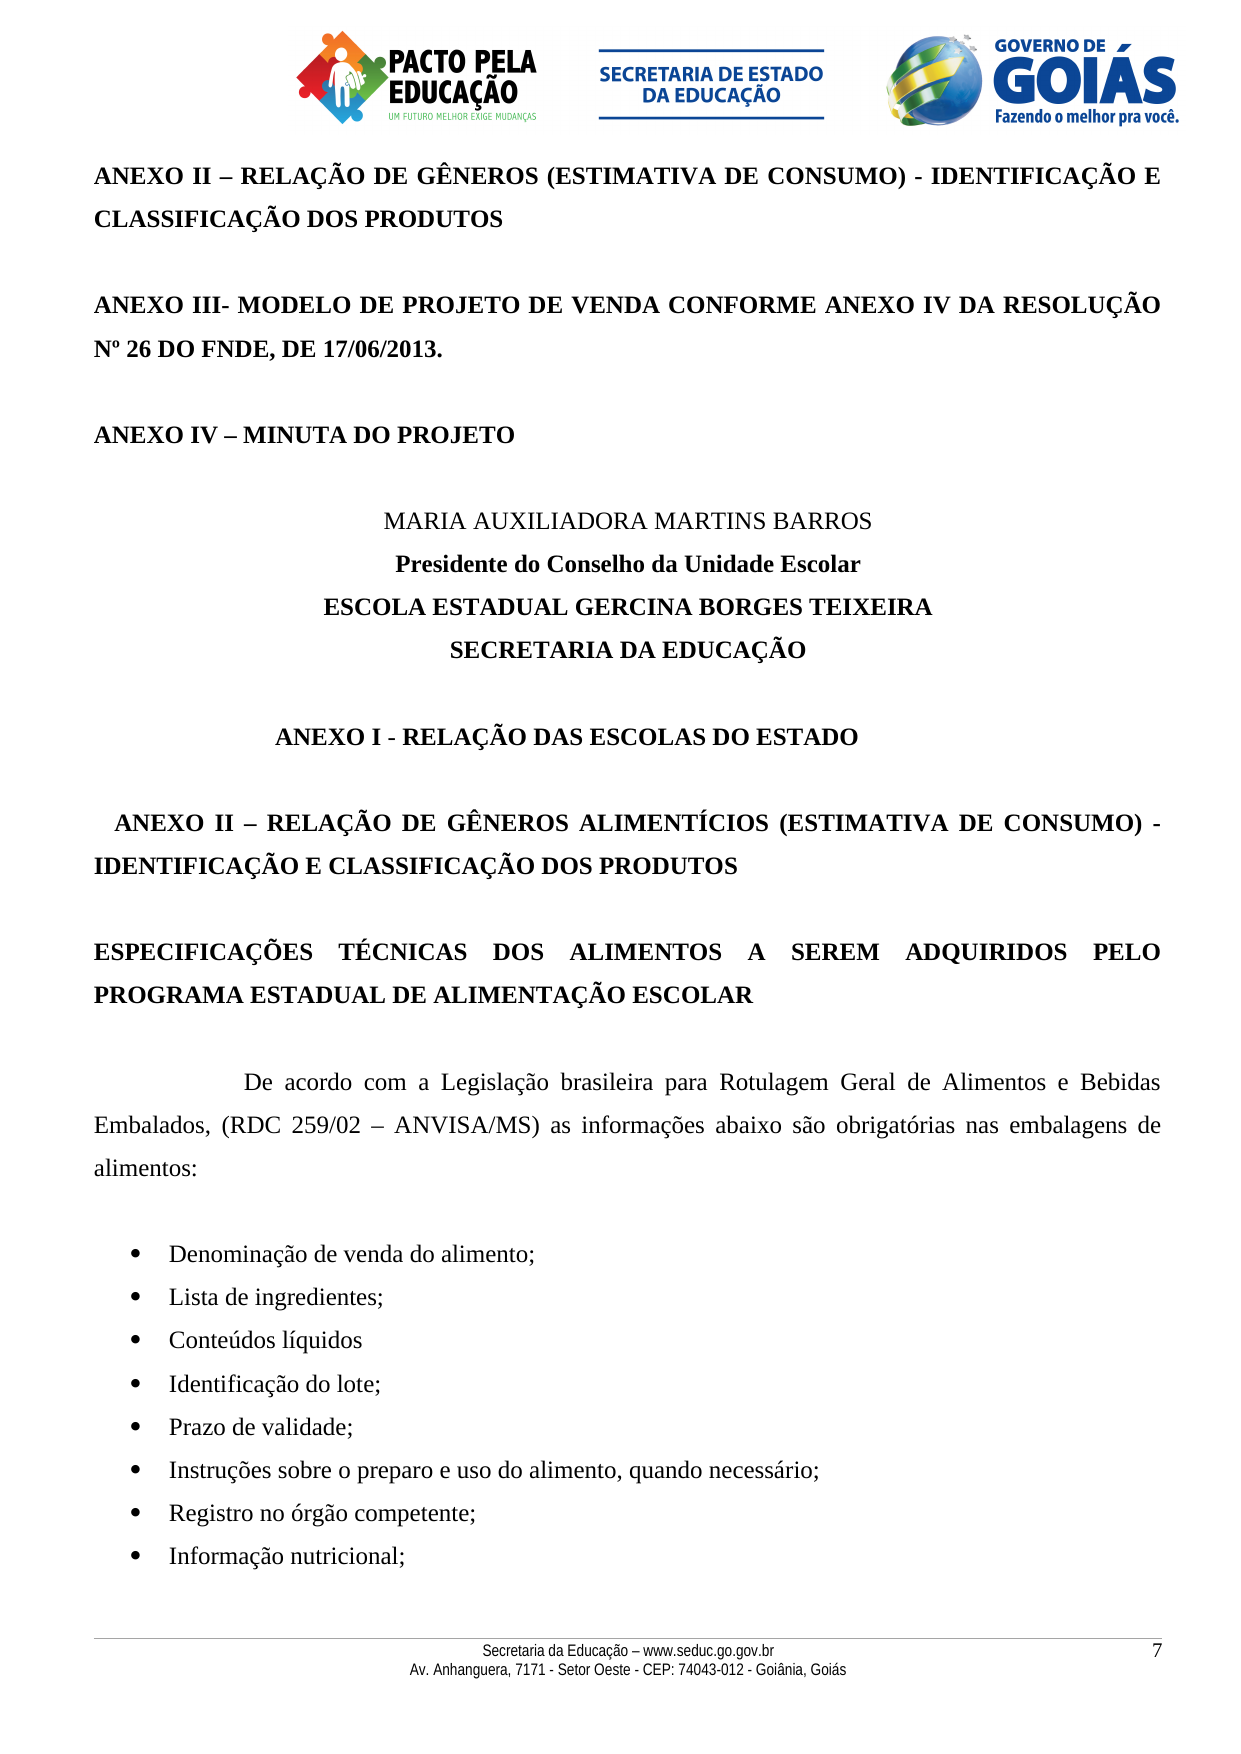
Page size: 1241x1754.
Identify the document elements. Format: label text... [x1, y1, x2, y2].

list Denominação de venda do alimento; [131, 1239, 1162, 1268]
text ANEXO II – RELAÇÃO DE GÊNEROS (ESTIMATIVA DE CONSUMO) - IDENTIFICAÇÃO E CLASSIFICAÇÃO DOS PRODUTOS [94, 161, 1162, 233]
text MARIA AUXILIADORA MARTINS BARROS [94, 506, 1162, 535]
picture [287, 26, 1186, 135]
list Instruções sobre o preparo e uso do alimento, quando necessário; [131, 1455, 1162, 1484]
text ESCOLA ESTADUAL GERCINA BORGES TEIXEIRA [94, 592, 1162, 621]
list Lista de ingredientes; [131, 1282, 1162, 1311]
list Registro no órgão competente; [131, 1498, 1162, 1527]
list Identificação do lote; [131, 1369, 1162, 1397]
text ANEXO I - RELAÇÃO DAS ESCOLAS DO ESTADO [94, 722, 1162, 751]
text ESPECIFICAÇÕES TÉCNICAS DOS ALIMENTOS A SEREM ADQUIRIDOS PELO PROGRAMA ESTADUAL DE ALIMENTAÇÃO ESCOLAR [94, 937, 1162, 1009]
text ANEXO II – RELAÇÃO DE GÊNEROS ALIMENTÍCIOS (ESTIMATIVA DE CONSUMO) - IDENTIFICAÇÃO E CLASSIFICAÇÃO DOS PRODUTOS [94, 808, 1162, 880]
list Informação nutricional; [131, 1541, 1162, 1570]
text ANEXO IV – MINUTA DO PROJETO [94, 420, 1162, 449]
text Presidente do Conselho da Unidade Escolar [94, 549, 1162, 578]
list Conteúdos líquidos [131, 1326, 1162, 1354]
text ANEXO III- MODELO DE PROJETO DE VENDA CONFORME ANEXO IV DA RESOLUÇÃO Nº 26 DO FNDE, DE 17/06/2013. [94, 291, 1162, 362]
list Prazo de validade; [131, 1412, 1162, 1441]
text De acordo com a Legislação brasileira para Rotulagem Geral de Alimentos e Bebidas Embalados, (RDC 259/02 – ANVISA/MS) as informações abaixo são obrigatórias nas embalagens de alimentos: [94, 1067, 1162, 1182]
text SECRETARIA DA EDUCAÇÃO [94, 636, 1162, 664]
